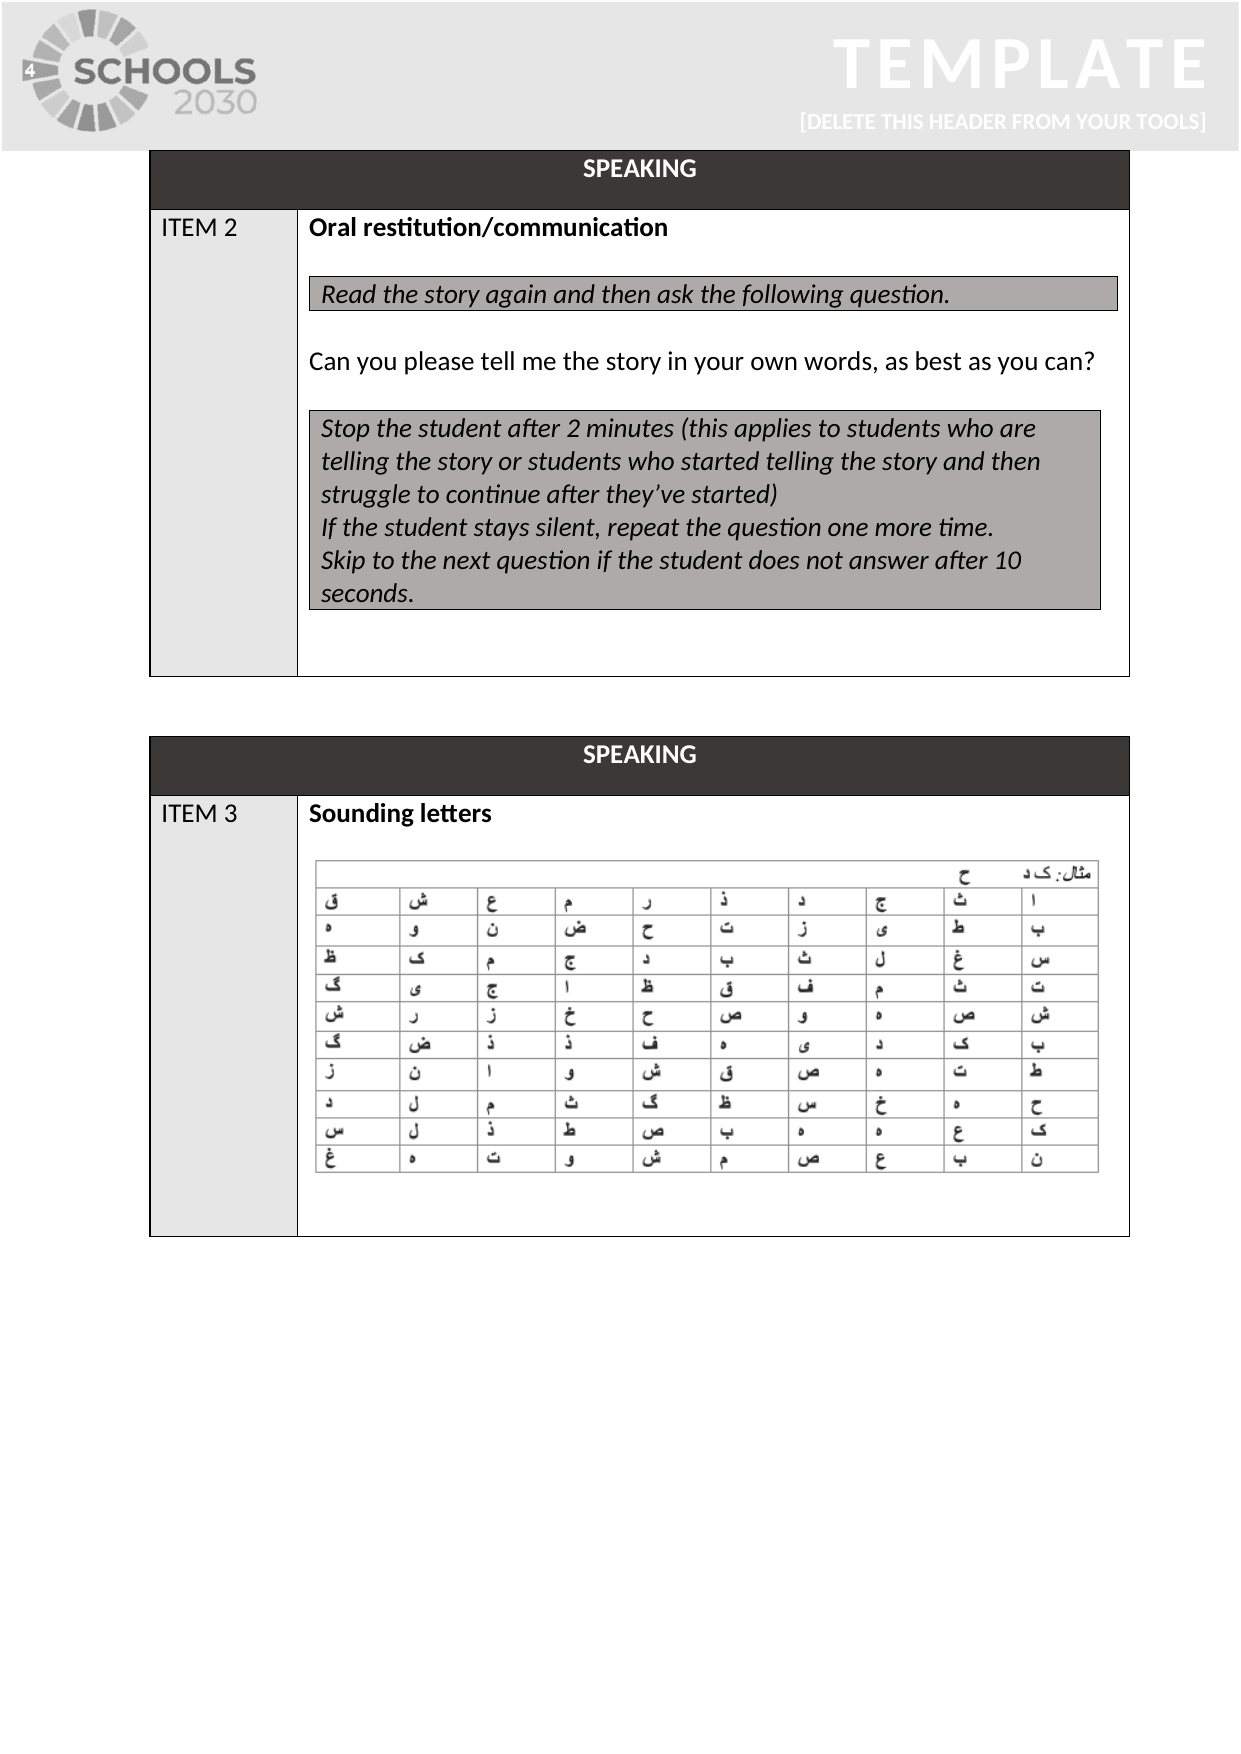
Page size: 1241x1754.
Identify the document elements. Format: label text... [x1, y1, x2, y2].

table_cell Sounding letters [298, 796, 1129, 1236]
table_header SPEAKING [151, 151, 1129, 209]
picture [308, 854, 1104, 1178]
table_header SPEAKING [151, 737, 1129, 795]
table_cell Oral restitution/communication Can you please tell me the story in your own words, as best as you can? [298, 210, 1129, 676]
table_cell ITEM 2 [151, 210, 297, 676]
table_cell ITEM 3 [151, 796, 297, 1236]
